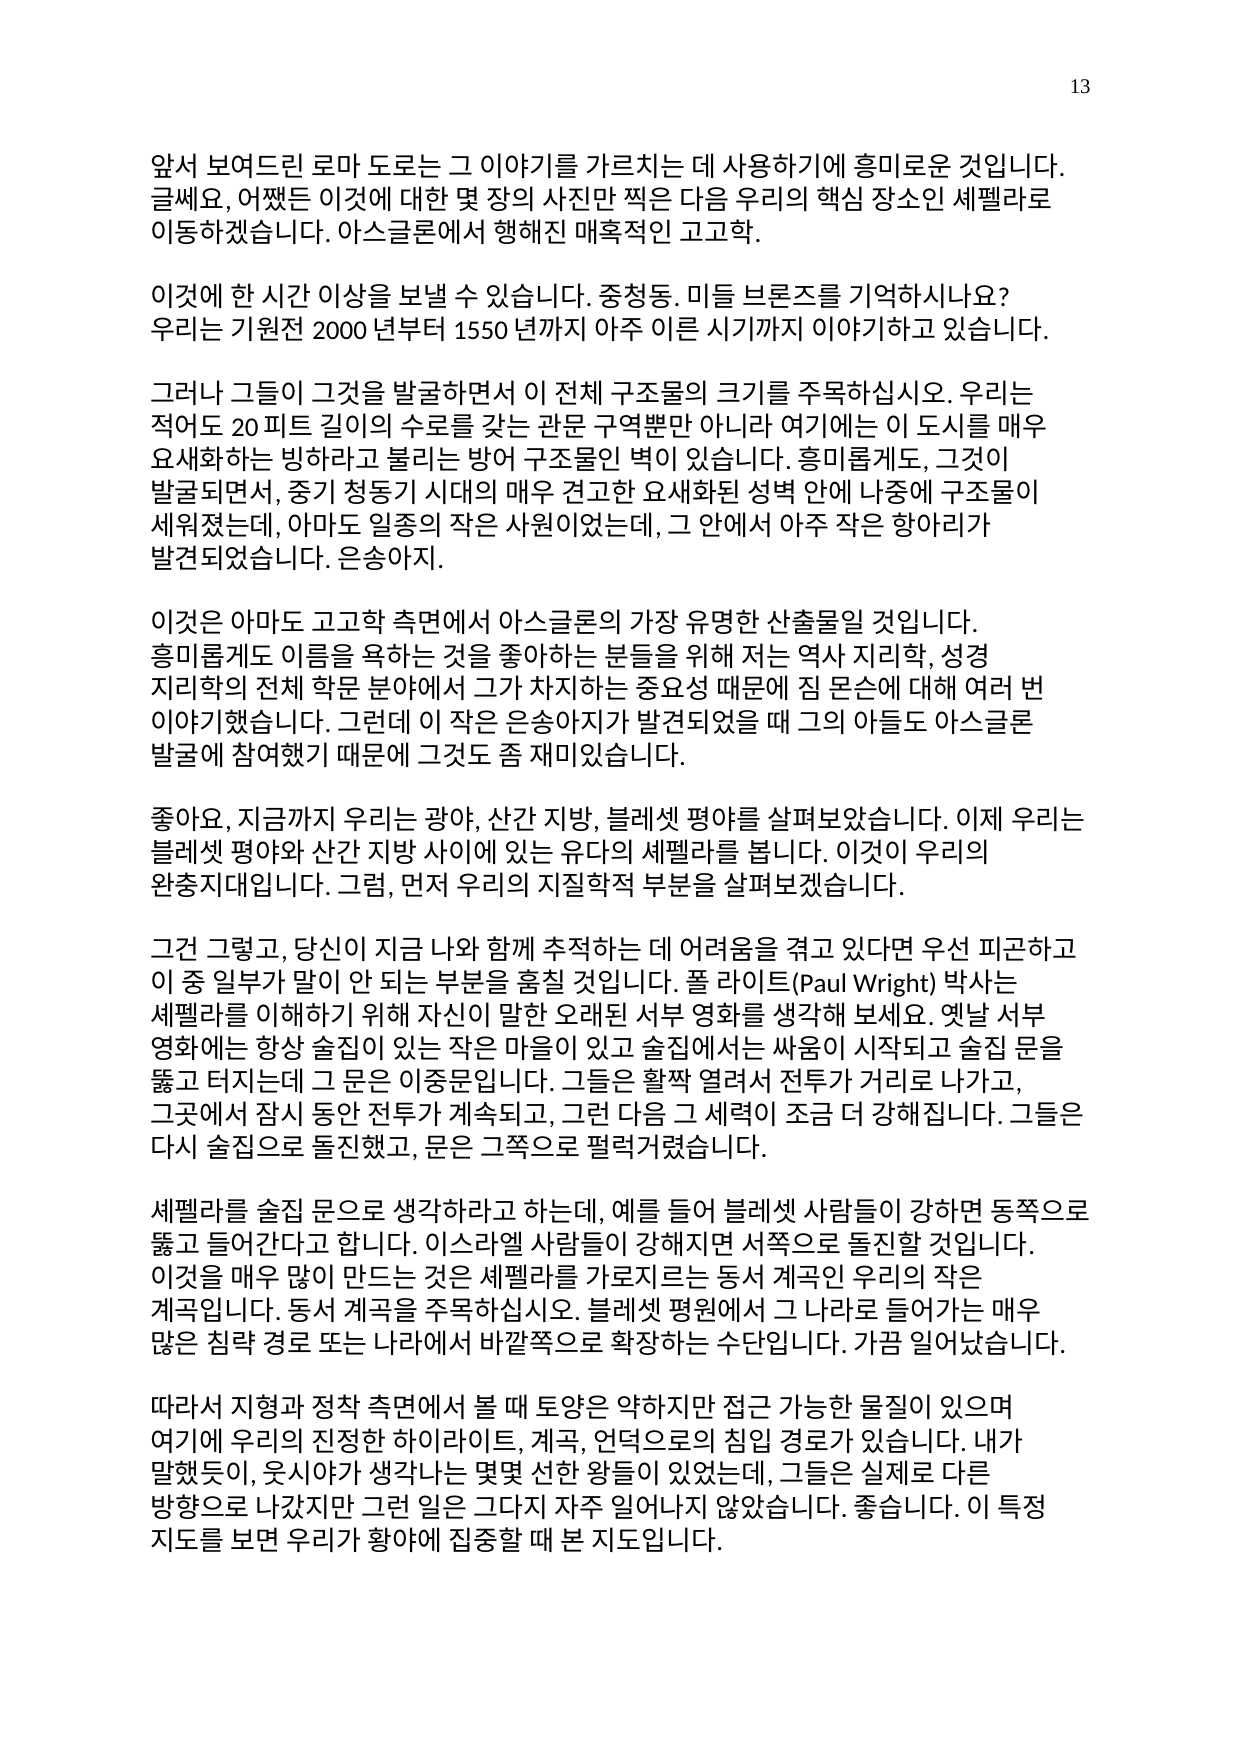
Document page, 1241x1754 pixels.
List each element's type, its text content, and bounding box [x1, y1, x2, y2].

text 따라서 지형과 정착 측면에서 볼 때 토양은 약하지만 접근 가능한 물질이 있으며 여기에 우리의 진정한 하이라이트, 계곡, 언덕으로의 침입 경로가 있습니다. 내가 말했듯이, 웃시야가 생각나는 몇몇 선한 왕들이 있었는데, 그들은 실제로 다른 방향으로 나갔지만 그런 일은 그다지 자주 일어나지 않았습니다. 좋습니다. 이 특정 지도를 보면 우리가 황야에 집중할 때 본 지도입니다. [150, 1392, 1090, 1557]
text 이것에 한 시간 이상을 보낼 수 있습니다. 중청동. 미들 브론즈를 기억하시나요? 우리는 기원전 2000년부터 1550년까지 아주 이른 시기까지 이야기하고 있습니다. [150, 280, 1090, 346]
text 그러나 그들이 그것을 발굴하면서 이 전체 구조물의 크기를 주목하십시오. 우리는 적어도 20피트 길이의 수로를 갖는 관문 구역뿐만 아니라 여기에는 이 도시를 매우 요새화하는 빙하라고 불리는 방어 구조물인 벽이 있습니다. 흥미롭게도, 그것이 발굴되면서, 중기 청동기 시대의 매우 견고한 요새화된 성벽 안에 나중에 구조물이 세워졌는데, 아마도 일종의 작은 사원이었는데, 그 안에서 아주 작은 항아리가 발견되었습니다. 은송아지. [150, 377, 1090, 576]
text 앞서 보여드린 로마 도로는 그 이야기를 가르치는 데 사용하기에 흥미로운 것입니다. 글쎄요, 어쨌든 이것에 대한 몇 장의 사진만 찍은 다음 우리의 핵심 장소인 셰펠라로 이동하겠습니다. 아스글론에서 행해진 매혹적인 고고학. [150, 150, 1090, 249]
text 셰펠라를 술집 문으로 생각하라고 하는데, 예를 들어 블레셋 사람들이 강하면 동쪽으로 뚫고 들어간다고 합니다. 이스라엘 사람들이 강해지면 서쪽으로 돌진할 것입니다. 이것을 매우 많이 만드는 것은 셰펠라를 가로지르는 동서 계곡인 우리의 작은 계곡입니다. 동서 계곡을 주목하십시오. 블레셋 평원에서 그 나라로 들어가는 매우 많은 침략 경로 또는 나라에서 바깥쪽으로 확장하는 수단입니다. 가끔 일어났습니다. [150, 1195, 1090, 1361]
text 이것은 아마도 고고학 측면에서 아스글론의 가장 유명한 산출물일 것입니다. 흥미롭게도 이름을 욕하는 것을 좋아하는 분들을 위해 저는 역사 지리학, 성경 지리학의 전체 학문 분야에서 그가 차지하는 중요성 때문에 짐 몬슨에 대해 여러 번 이야기했습니다. 그런데 이 작은 은송아지가 발견되었을 때 그의 아들도 아스글론 발굴에 참여했기 때문에 그것도 좀 재미있습니다. [150, 607, 1090, 772]
text 그건 그렇고, 당신이 지금 나와 함께 추적하는 데 어려움을 겪고 있다면 우선 피곤하고 이 중 일부가 말이 안 되는 부분을 훔칠 것입니다. 폴 라이트(Paul Wright) 박사는 셰펠라를 이해하기 위해 자신이 말한 오래된 서부 영화를 생각해 보세요. 옛날 서부 영화에는 항상 술집이 있는 작은 마을이 있고 술집에서는 싸움이 시작되고 술집 문을 뚫고 터지는데 그 문은 이중문입니다. 그들은 활짝 열려서 전투가 거리로 나가고, 그곳에서 잠시 동안 전투가 계속되고, 그런 다음 그 세력이 조금 더 강해집니다. 그들은 다시 술집으로 돌진했고, 문은 그쪽으로 펄럭거렸습니다. [150, 933, 1090, 1164]
text 좋아요, 지금까지 우리는 광야, 산간 지방, 블레셋 평야를 살펴보았습니다. 이제 우리는 블레셋 평야와 산간 지방 사이에 있는 유다의 셰펠라를 봅니다. 이것이 우리의 완충지대입니다. 그럼, 먼저 우리의 지질학적 부분을 살펴보겠습니다. [150, 803, 1090, 902]
